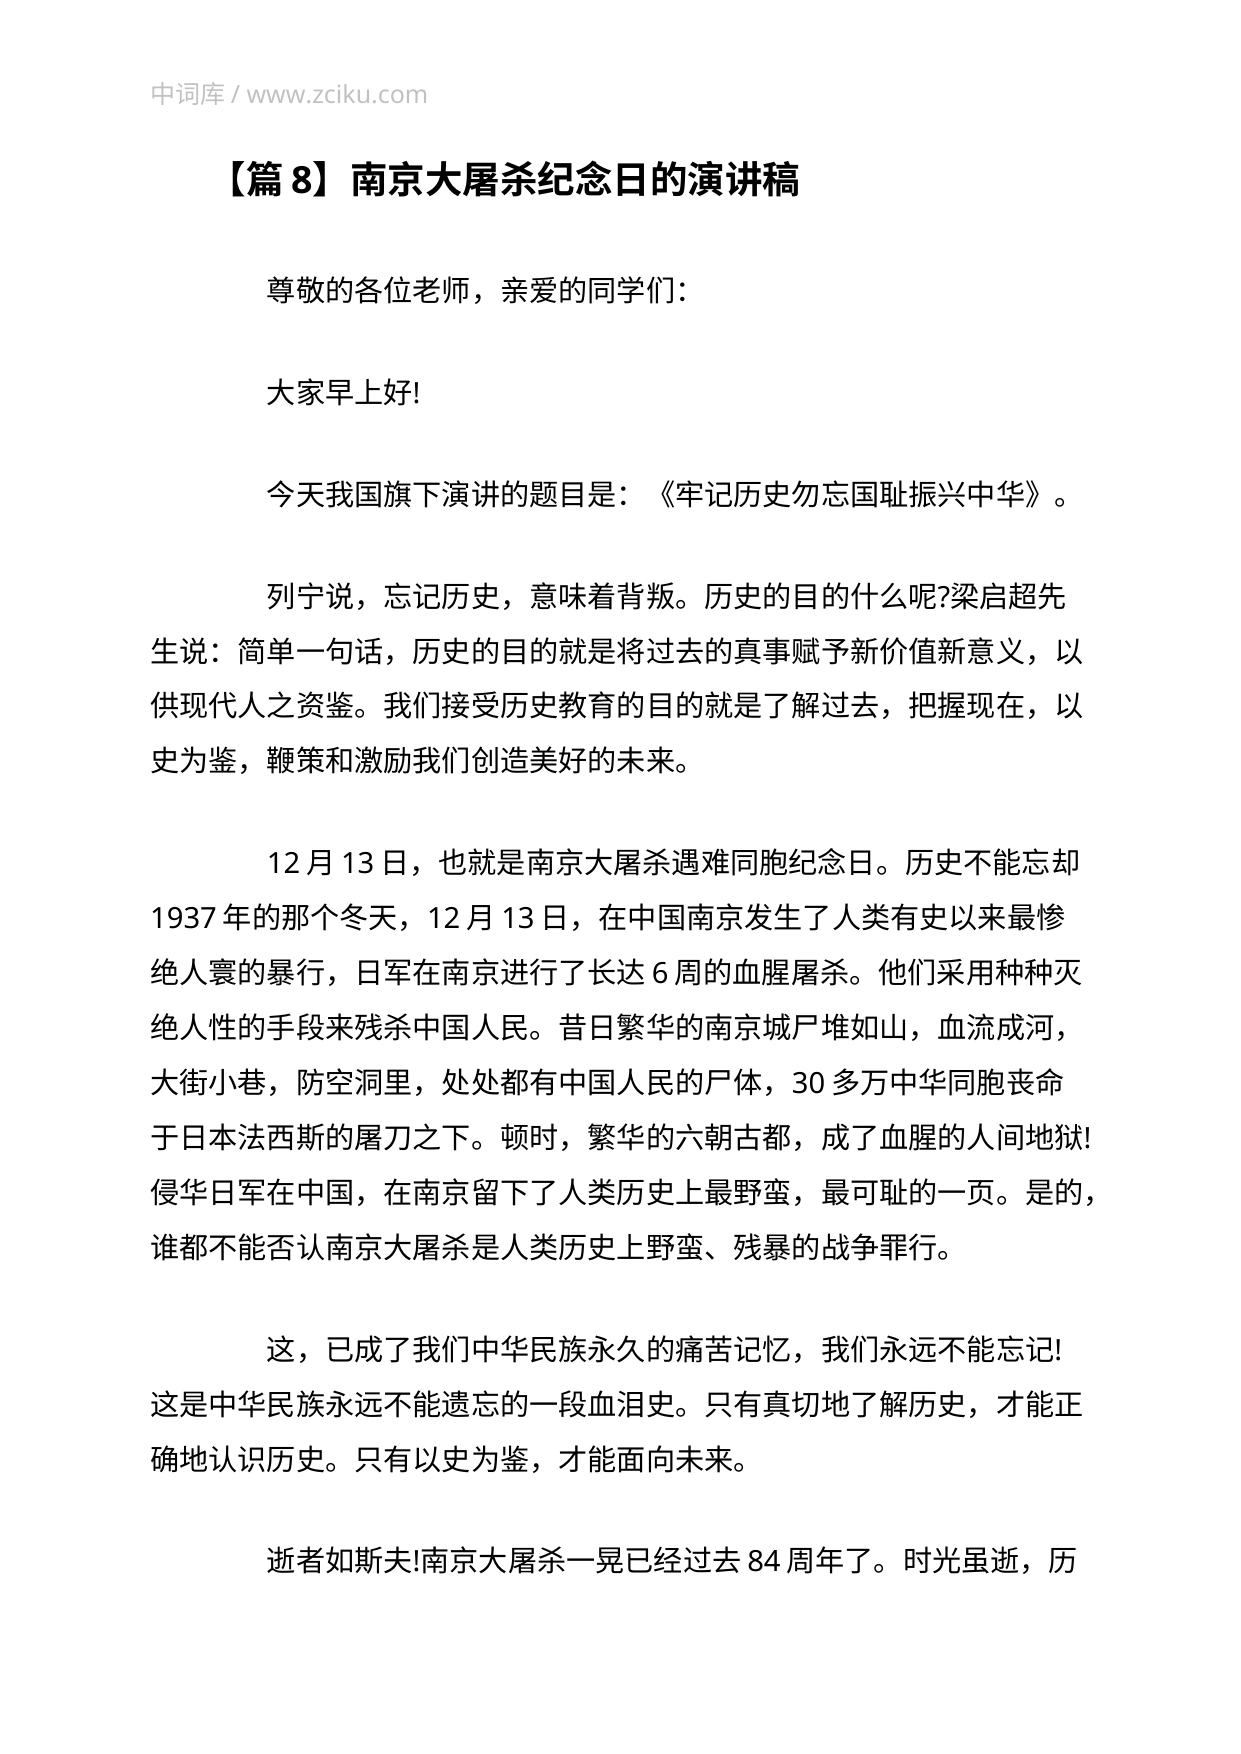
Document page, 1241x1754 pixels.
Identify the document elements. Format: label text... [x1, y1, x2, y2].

text 列宁说，忘记历史，意味着背叛。历史的目的什么呢?梁启超先生说：简单一句话，历史的目的就是将过去的真事赋予新价值新意义，以供现代人之资鉴。我们接受历史教育的目的就是了解过去，把握现在，以史为鉴，鞭策和激励我们创造美好的未来。 [150, 573, 1090, 780]
text 这，已成了我们中华民族永久的痛苦记忆，我们永远不能忘记!这是中华民族永远不能遗忘的一段血泪史。只有真切地了解历史，才能正确地认识历史。只有以史为鉴，才能面向未来。 [150, 1326, 1090, 1478]
text 大家早上好! [150, 369, 1090, 412]
text 今天我国旗下演讲的题目是：《牢记历史勿忘国耻振兴中华》。 [150, 471, 1090, 514]
text 尊敬的各位老师，亲爱的同学们： [150, 268, 1090, 310]
text 12月13日，也就是南京大屠杀遇难同胞纪念日。历史不能忘却1937年的那个冬天，12月13日，在中国南京发生了人类有史以来最惨绝人寰的暴行，日军在南京进行了长达6周的血腥屠杀。他们采用种种灭绝人性的手段来残杀中国人民。昔日繁华的南京城尸堆如山，血流成河，大街小巷，防空洞里，处处都有中国人民的尸体，30多万中华同胞丧命于日本法西斯的屠刀之下。顿时，繁华的六朝古都，成了血腥的人间地狱!侵华日军在中国，在南京留下了人类历史上最野蛮，最可耻的一页。是的，谁都不能否认南京大屠杀是人类历史上野蛮、残暴的战争罪行。 [150, 840, 1090, 1267]
text 【篇8】南京大屠杀纪念日的演讲稿 [150, 150, 1090, 204]
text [150, 1538, 1090, 1580]
